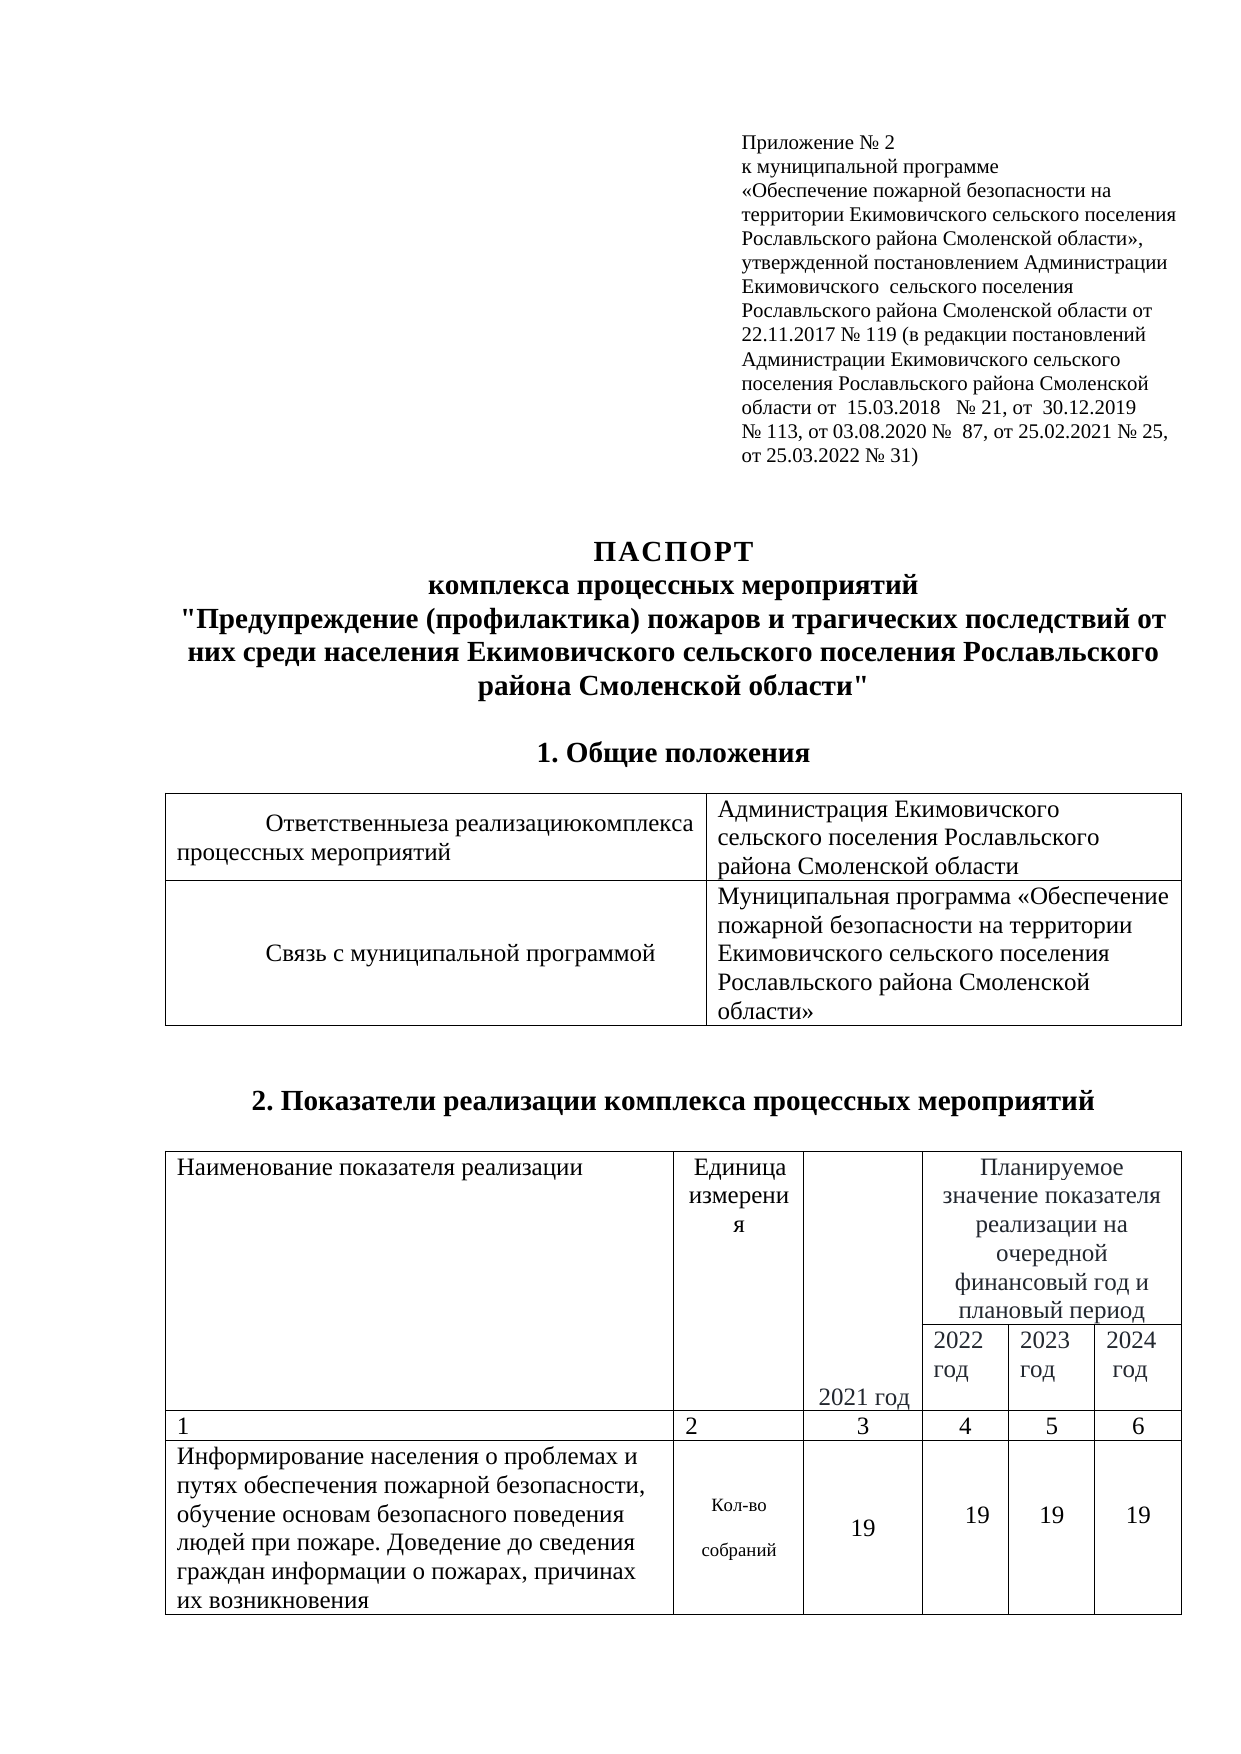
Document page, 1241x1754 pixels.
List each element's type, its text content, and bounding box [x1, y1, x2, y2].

table_cell 2 [674, 1411, 803, 1440]
table_cell 1 [166, 1411, 673, 1440]
table_cell 19 [923, 1441, 1008, 1614]
table_cell 2022 год [923, 1325, 1008, 1410]
table_cell 2023 год [1009, 1325, 1094, 1410]
table_cell Кол-во собраний [674, 1441, 803, 1614]
text 1. Общие положения [165, 735, 1181, 769]
text «Обеспечение пожарной безопасности на территории Екимовичского сельского поселения Рославльского района Смоленской области», утвержденной постановлением Администрации Екимовичского сельского поселения Рославльского района Смоленской области от 22.11.2017 № 119 (в редакции постановлений Администрации Екимовичского сельского поселения Рославльского района Смоленской области от 15.03.2018 № 21, от 30.12.2019 № 113, от 03.08.2020 № 87, от 25.02.2021 № 25, от 25.03.2022 № 31) [741, 178, 1181, 467]
table_cell 2024 год [1095, 1325, 1181, 1410]
table_cell 19 [1009, 1441, 1094, 1614]
table_cell Муниципальная программа «Обеспечение пожарной безопасности на территории Екимовичского сельского поселения Рославльского района Смоленской области» [707, 881, 1181, 1025]
table_header Единица измерения [674, 1152, 803, 1410]
table_cell 3 [804, 1411, 922, 1440]
table_header 2021 год [804, 1152, 922, 1410]
table_cell 6 [1095, 1411, 1181, 1440]
table_cell 5 [1009, 1411, 1094, 1440]
table_header Планируемое значение показателя реализации на очередной финансовый год и плановый период [1107, 1152, 1181, 1324]
table_header Ответственныеза реализациюкомплекса процессных мероприятий [166, 794, 706, 880]
table_cell 4 [923, 1411, 1008, 1440]
text Приложение № 2 [741, 130, 1181, 154]
table_cell Информирование населения о проблемах и путях обеспечения пожарной безопасности, обучение основам безопасного поведения людей при пожаре. Доведение до сведения граждан информации о пожарах, причинах их возникновения [166, 1441, 673, 1614]
table_header Администрация Екимовичского сельского поселения Рославльского района Смоленской области [707, 794, 1181, 880]
text 2. Показатели реализации комплекса процессных мероприятий [165, 1083, 1181, 1117]
text "Предупреждение (профилактика) пожаров и трагических последствий от них среди населения Екимовичского сельского поселения Рославльского района Смоленской области" [165, 601, 1181, 702]
table_cell Связь с муниципальной программой [166, 881, 706, 1025]
table_cell 19 [1095, 1441, 1181, 1614]
table_header Планируемое значение показателя реализации на очередной финансовый год и плановый период [923, 1152, 996, 1324]
text ПАСПОРТ [165, 534, 1181, 567]
table_cell 19 [804, 1441, 922, 1614]
text комплекса процессных мероприятий [165, 567, 1181, 601]
table_header Наименование показателя реализации [166, 1152, 673, 1410]
text к муниципальной программе [741, 154, 1181, 178]
